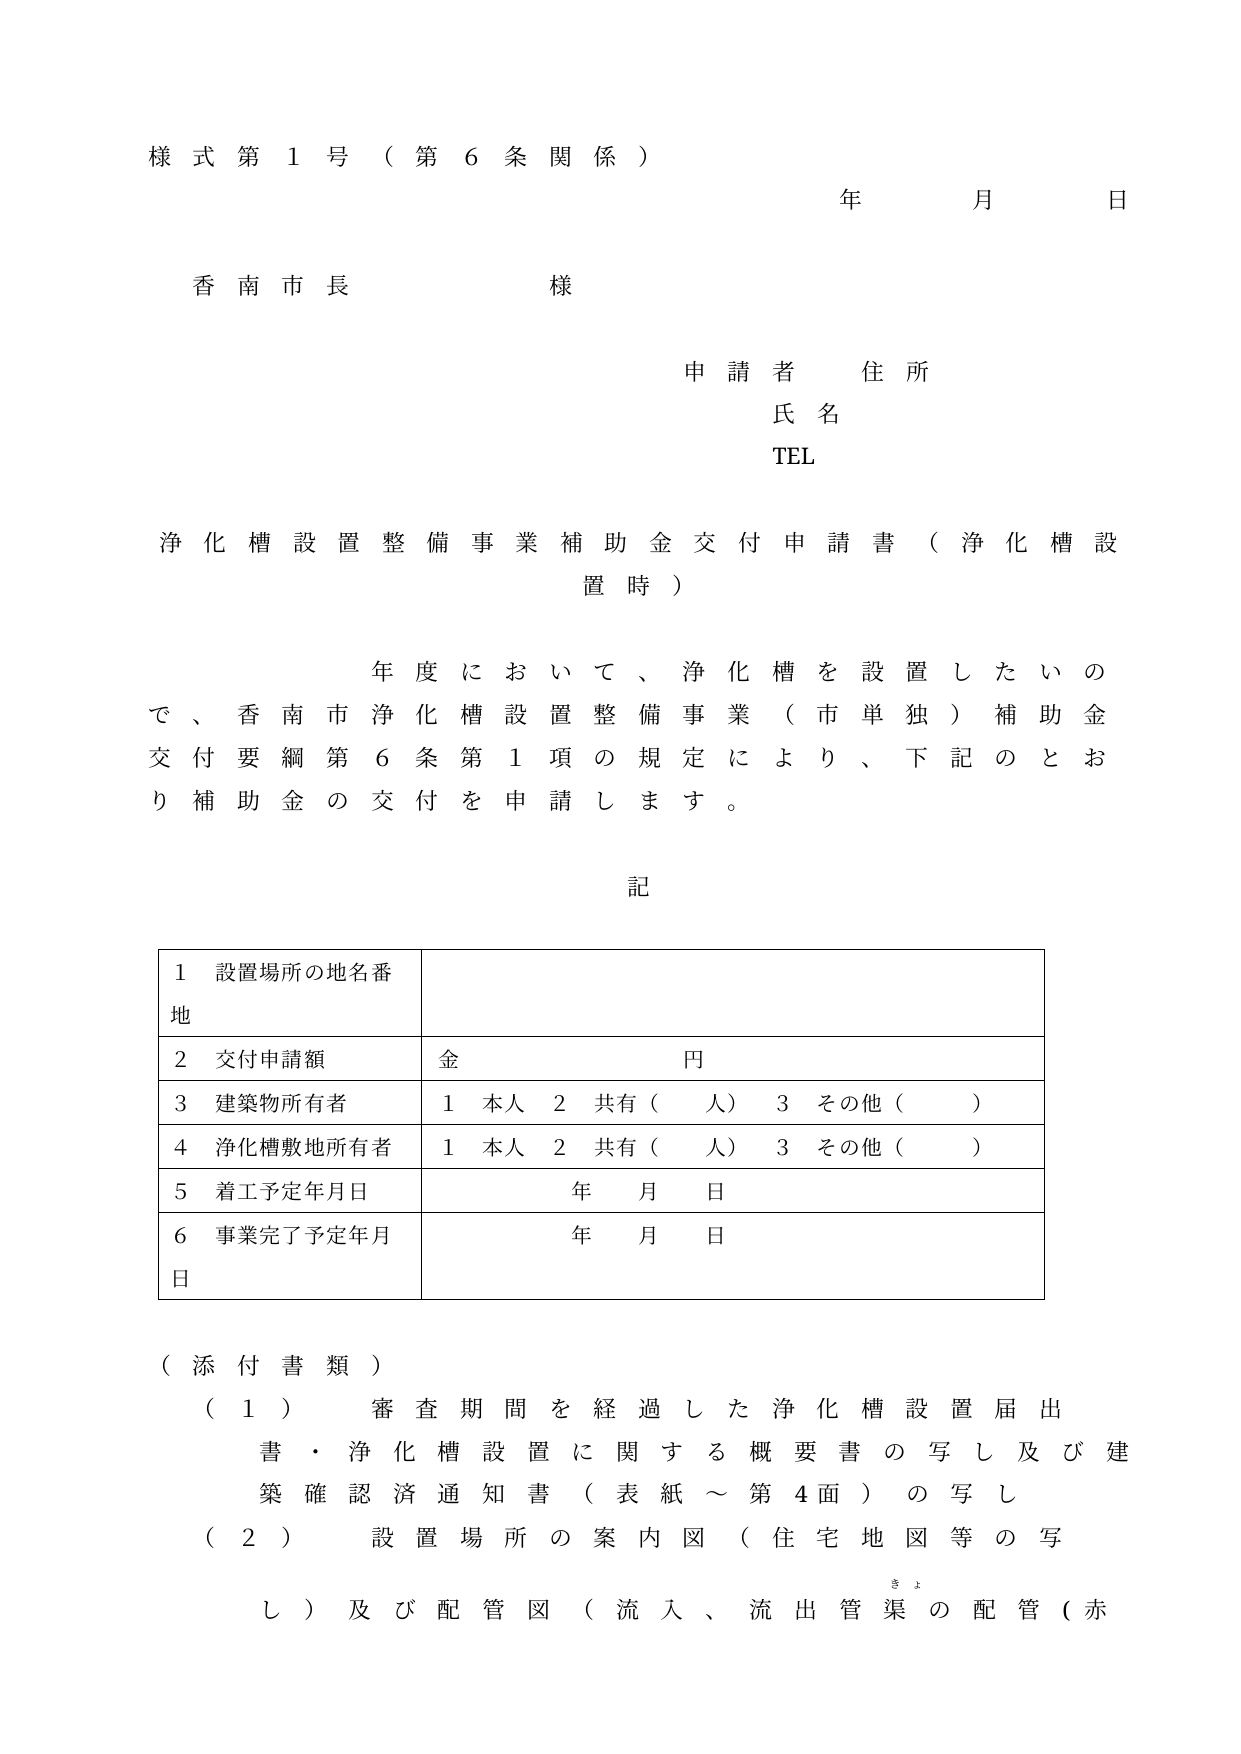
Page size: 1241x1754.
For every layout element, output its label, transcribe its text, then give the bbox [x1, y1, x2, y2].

table_header １ 設置場所の地名番地 [159, 950, 421, 1036]
text 様式第１号（第６条関係） [148, 134, 1151, 177]
text 記 [148, 863, 1151, 906]
text （添付書類） [148, 1343, 1151, 1386]
text 年度において、浄化槽を設置したいので、香南市浄化槽設置整備事業（市単独）補助金交付要綱第６条第１項の規定により、下記のとおり補助金の交付を申請します。 [148, 649, 1151, 821]
text 浄化槽設置整備事業補助金交付申請書（浄化槽設置時） [148, 520, 1151, 606]
table_cell １ 本人 ２ 共有（ 人） ３ その他（ ） [422, 1081, 1044, 1124]
text 氏名 [148, 391, 1151, 434]
table_cell 年 月 日 [422, 1169, 1044, 1212]
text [148, 1514, 1151, 1643]
table_header [422, 950, 1044, 1036]
text 年 月 日 [148, 177, 1151, 220]
text 申請者 住所 [148, 348, 1151, 391]
text （１） 審査期間を経過した浄化槽設置届出書・浄化槽設置に関する概要書の写し及び建築確認済通知書（表紙～第4面）の写し [148, 1386, 1151, 1514]
table_cell ６ 事業完了予定年月日 [159, 1213, 421, 1299]
text TEL [148, 434, 1151, 477]
table_cell 年 月 日 [422, 1213, 1044, 1299]
table_cell ４ 浄化槽敷地所有者 [159, 1125, 421, 1168]
text 香南市長 様 [148, 263, 1151, 306]
table_cell ２ 交付申請額 [159, 1037, 421, 1080]
table_cell １ 本人 ２ 共有（ 人） ３ その他（ ） [422, 1125, 1044, 1168]
table_cell 金 円 [422, 1037, 1044, 1080]
table_cell ３ 建築物所有者 [159, 1081, 421, 1124]
table_cell ５ 着工予定年月日 [159, 1169, 421, 1212]
